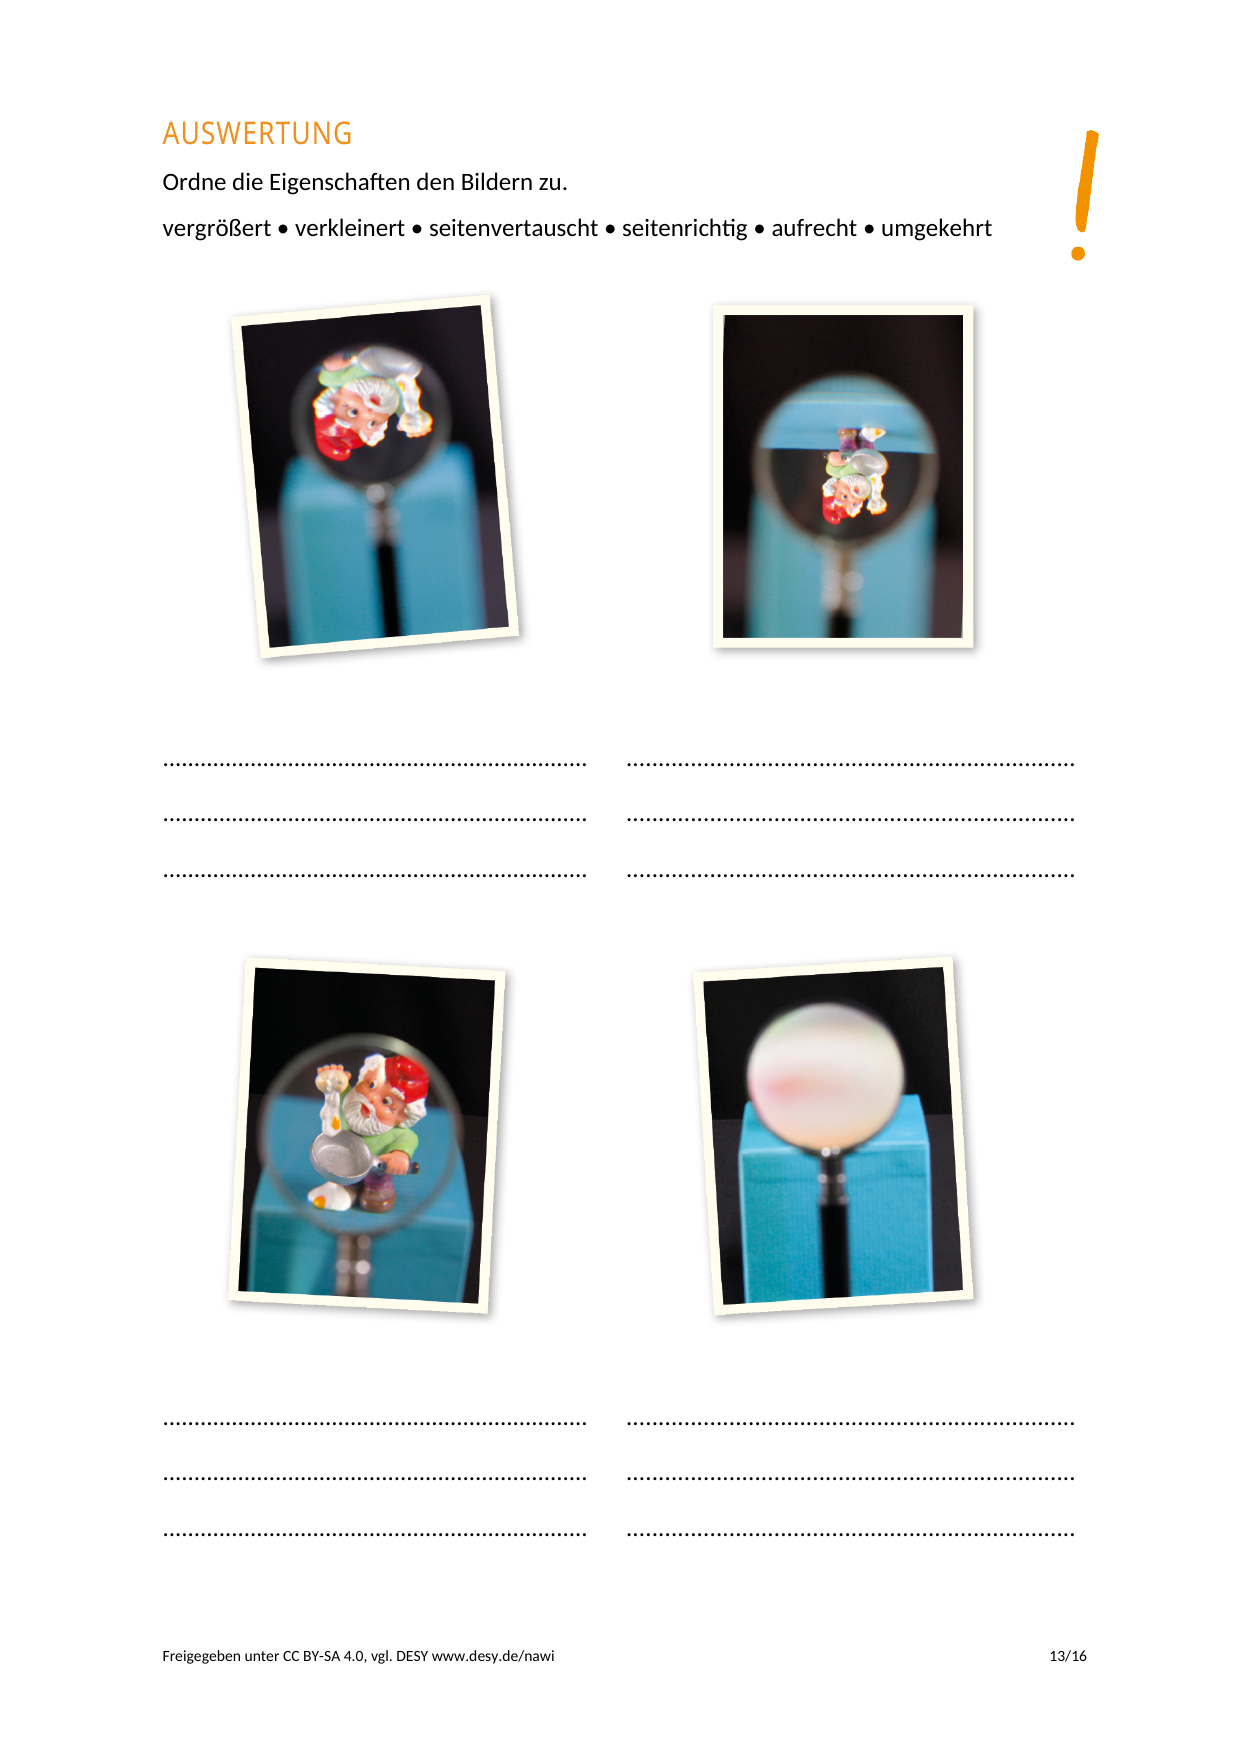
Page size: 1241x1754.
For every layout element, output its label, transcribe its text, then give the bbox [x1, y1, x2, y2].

picture [224, 288, 986, 671]
text Ordne die Eigenschaften den Bildern zu. [162, 164, 1062, 197]
text AUSWERTUNG [162, 118, 1092, 151]
picture [1062, 130, 1105, 261]
picture [221, 951, 986, 1328]
text vergrößert • verkleinert • seitenvertauscht • seitenrichtig • aufrecht • umgekehrt [162, 210, 1062, 243]
